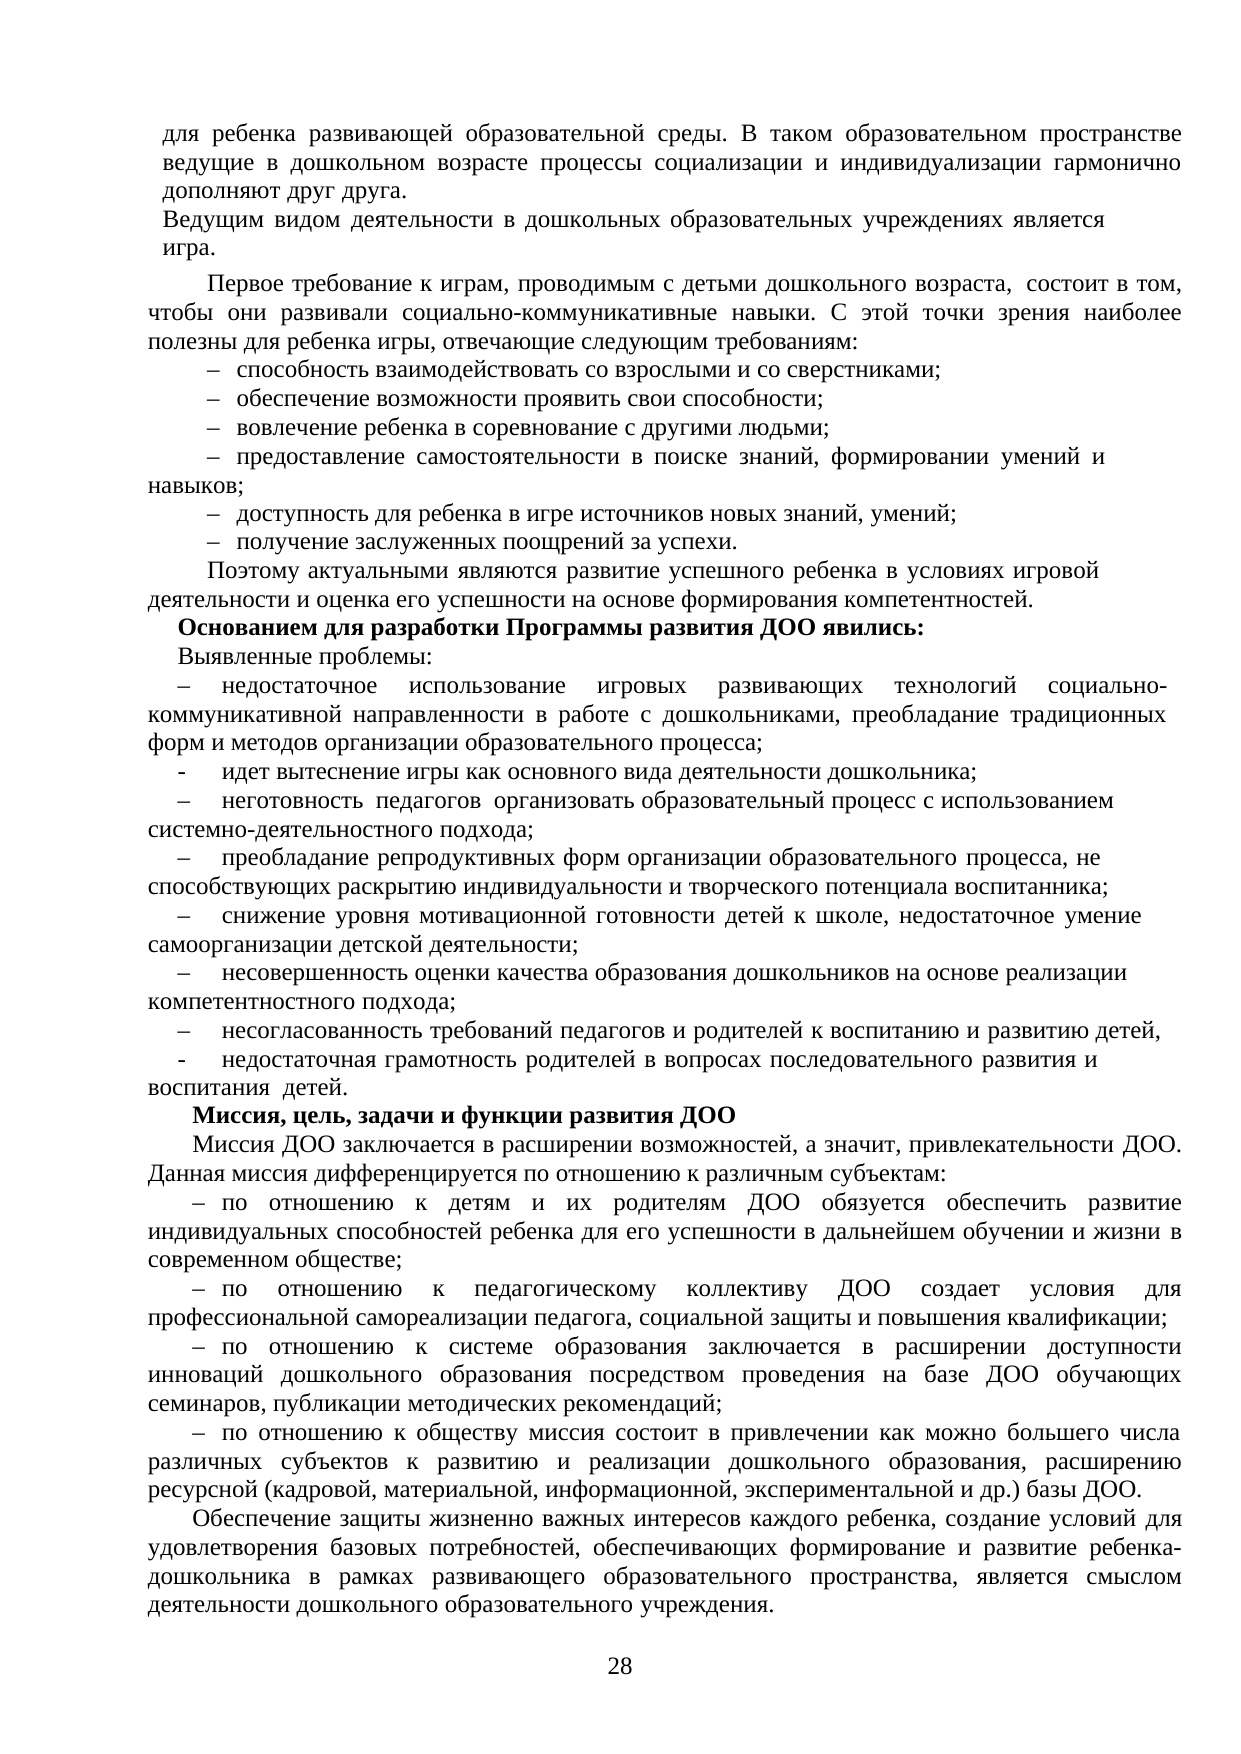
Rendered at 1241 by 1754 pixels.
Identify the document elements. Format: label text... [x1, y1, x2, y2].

list недостаточное использование игровых развивающих технологий социально- коммуникативной направленности в работе с дошкольниками, преобладание традиционных форм и методов организации образовательного процесса; [148, 670, 1167, 756]
list несовершенность оценки качества образования дошкольников на основе реализации компетентностного подхода; [148, 957, 1167, 1015]
text Ведущим видом деятельности в дошкольных образовательных учреждениях является [162, 204, 1182, 233]
list предоставление самостоятельности в поиске знаний, формировании умений и навыков; [148, 441, 1182, 498]
text Обеспечение защиты жизненно важных интересов каждого ребенка, создание условий для удовлетворения базовых потребностей, обеспечивающих формирование и развитие ребенка-дошкольника в рамках развивающего образовательного пространства, является смыслом деятельности дошкольного образовательного учреждения. [148, 1503, 1182, 1618]
text Миссия ДОО заключается в расширении возможностей, а значит, привлекательности ДОО. Данная миссия дифференцируется по отношению к различным субъектам: [148, 1129, 1182, 1187]
list идет вытеснение игры как основного вида деятельности дошкольника; [148, 756, 1167, 785]
text игра. [162, 233, 1182, 261]
list обеспечение возможности проявить свои способности; [148, 383, 1182, 412]
list по отношению к обществу миссия состоит в привлечении как можно большего числа различных субъектов к развитию и реализации дошкольного образования, расширению ресурсной (кадровой, материальной, информационной, экспериментальной и др.) базы ДОО. [148, 1417, 1182, 1503]
list неготовность педагогов организовать образовательный процесс с использованием системно-деятельностного подхода; [148, 785, 1167, 842]
list вовлечение ребенка в соревнование с другими людьми; [148, 412, 1182, 441]
subtitle Основанием для разработки Программы развития ДОО явились: [148, 613, 1167, 641]
list по отношению к системе образования заключается в расширении доступности инноваций дошкольного образования посредством проведения на базе ДОО обучающих семинаров, публикации методических рекомендаций; [148, 1331, 1182, 1417]
list снижение уровня мотивационной готовности детей к школе, недостаточное умение самоорганизации детской деятельности; [148, 900, 1167, 957]
list способность взаимодействовать со взрослыми и со сверстниками; [148, 355, 1182, 383]
list получение заслуженных поощрений за успехи. [148, 527, 1182, 555]
list доступность для ребенка в игре источников новых знаний, умений; [148, 498, 1182, 527]
list по отношению к детям и их родителям ДОО обязуется обеспечить развитие индивидуальных способностей ребенка для его успешности в дальнейшем обучении и жизни в современном обществе; [148, 1187, 1182, 1273]
subtitle Миссия, цель, задачи и функции развития ДОО [148, 1101, 1182, 1129]
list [162, 118, 1182, 204]
list преобладание репродуктивных форм организации образовательного процесса, не способствующих раскрытию индивидуальности и творческого потенциала воспитанника; [148, 842, 1167, 900]
text Выявленные проблемы: [148, 641, 1167, 670]
text Поэтому актуальными являются развитие успешного ребенка в условиях игровой деятельности и оценка его успешности на основе формирования компетентностей. [148, 555, 1182, 613]
list недостаточная грамотность родителей в вопросах последовательного развития и воспитания детей. [148, 1044, 1167, 1101]
list несогласованность требований педагогов и родителей к воспитанию и развитию детей, [148, 1015, 1167, 1044]
list по отношению к педагогическому коллективу ДОО создает условия для профессиональной самореализации педагога, социальной защиты и повышения квалификации; [148, 1273, 1182, 1331]
text Первое требование к играм, проводимым с детьми дошкольного возраста, состоит в том, чтобы они развивали социально-коммуникативные навыки. С этой точки зрения наиболее полезны для ребенка игры, отвечающие следующим требованиям: [148, 268, 1182, 354]
